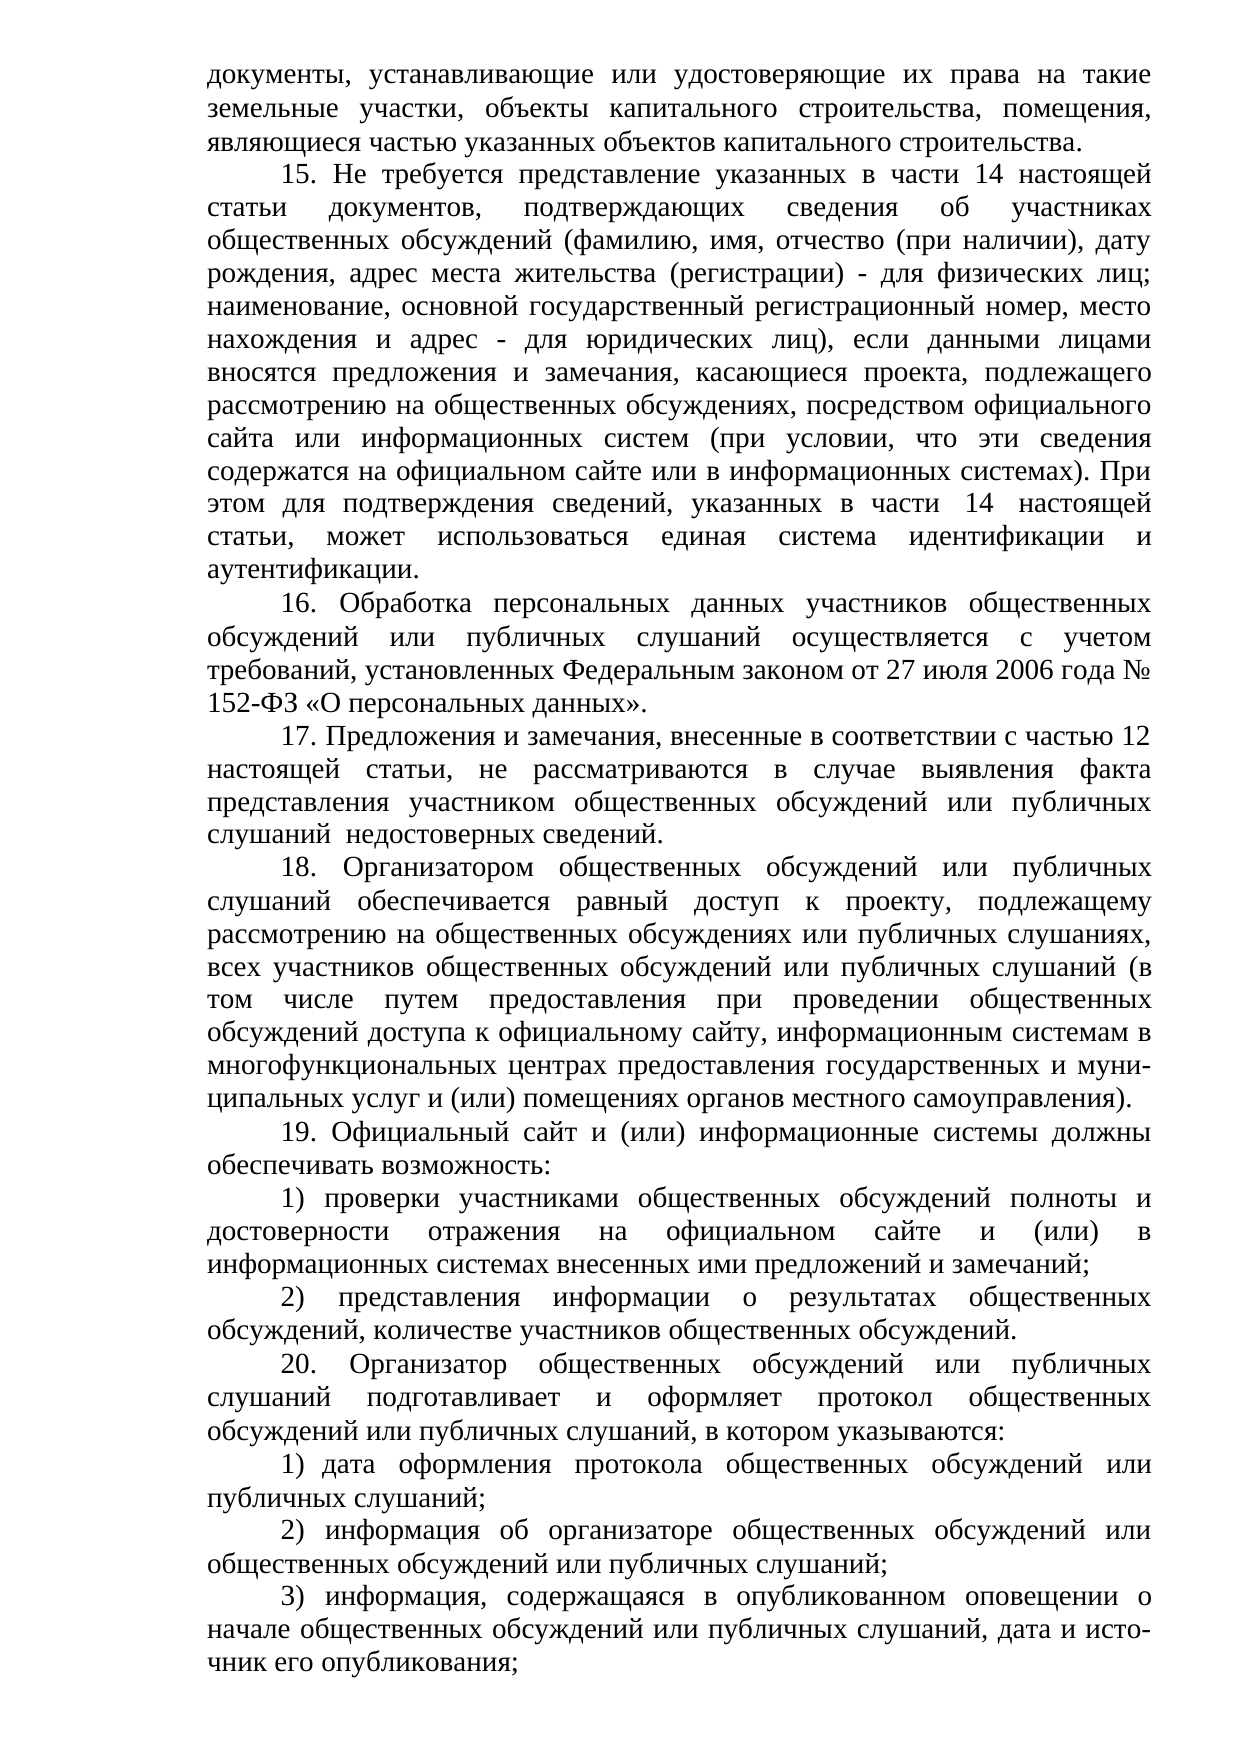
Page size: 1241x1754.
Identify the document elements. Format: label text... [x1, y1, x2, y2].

list представления информации о результатах общественных обсуждений, количестве участников общественных обсуждений. [207, 1280, 1151, 1346]
list информация, содержащаяся в опубликованном оповещении о начале общественных обсуждений или публичных слушаний, дата и исто- чник его опубликования; [207, 1579, 1152, 1678]
list Обработка персональных данных участников общественных обсуждений или публичных слушаний осуществляется с учетом требований, установленных Федеральным законом от 27 июля 2006 года № 152-ФЗ «О персональных данных». [207, 587, 1151, 718]
list Не требуется представление указанных в части 14 настоящей статьи документов, подтверждающих сведения об участниках общественных обсуждений (фамилию, имя, отчество (при наличии), дату рождения, адрес места жительства (регистрации) - для физических лиц; наименование, основной государственный регистрационный номер, место нахождения и адрес - для юридических лиц), если данными лицами вносятся предложения и замечания, касающиеся проекта, подлежащего рассмотрению на общественных обсуждениях, посредством официального сайта или информационных систем (при условии, что эти сведения содержатся на официальном сайте или в информационных системах). При этом для подтверждения сведений, указанных в части 14 настоящей статьи, может использоваться единая система идентификации и аутентификации. [207, 157, 1152, 585]
list Официальный сайт и (или) информационные системы должны обеспечивать возможность: [207, 1115, 1152, 1181]
list проверки участниками общественных обсуждений полноты и достоверности отражения на официальном сайте и (или) в информационных системах внесенных ими предложений и замечаний; [207, 1181, 1151, 1280]
text документы, устанавливающие или удостоверяющие их права на такие земельные участки, объекты капитального строительства, помещения, являющиеся частью указанных объектов капитального строительства. [207, 57, 1151, 157]
list Организатор общественных обсуждений или публичных слушаний подготавливает и оформляет протокол общественных обсуждений или публичных слушаний, в котором указываются: [207, 1346, 1151, 1446]
list Предложения и замечания, внесенные в соответствии с частью 12 настоящей статьи, не рассматриваются в случае выявления факта представления участником общественных обсуждений или публичных слушаний недостоверных сведений. [207, 719, 1151, 850]
list Организатором общественных обсуждений или публичных слушаний обеспечивается равный доступ к проекту, подлежащему рассмотрению на общественных обсуждениях или публичных слушаниях, всех участников общественных обсуждений или публичных слушаний (в том числе путем предоставления при проведении общественных обсуждений доступа к официальному сайту, информационным системам в многофункциональных центрах предоставления государственных и муни- ципальных услуг и (или) помещениях органов местного самоуправления). [207, 851, 1152, 1114]
list дата оформления протокола общественных обсуждений или публичных слушаний; [207, 1446, 1152, 1513]
list информация об организаторе общественных обсуждений или общественных обсуждений или публичных слушаний; [207, 1513, 1151, 1579]
